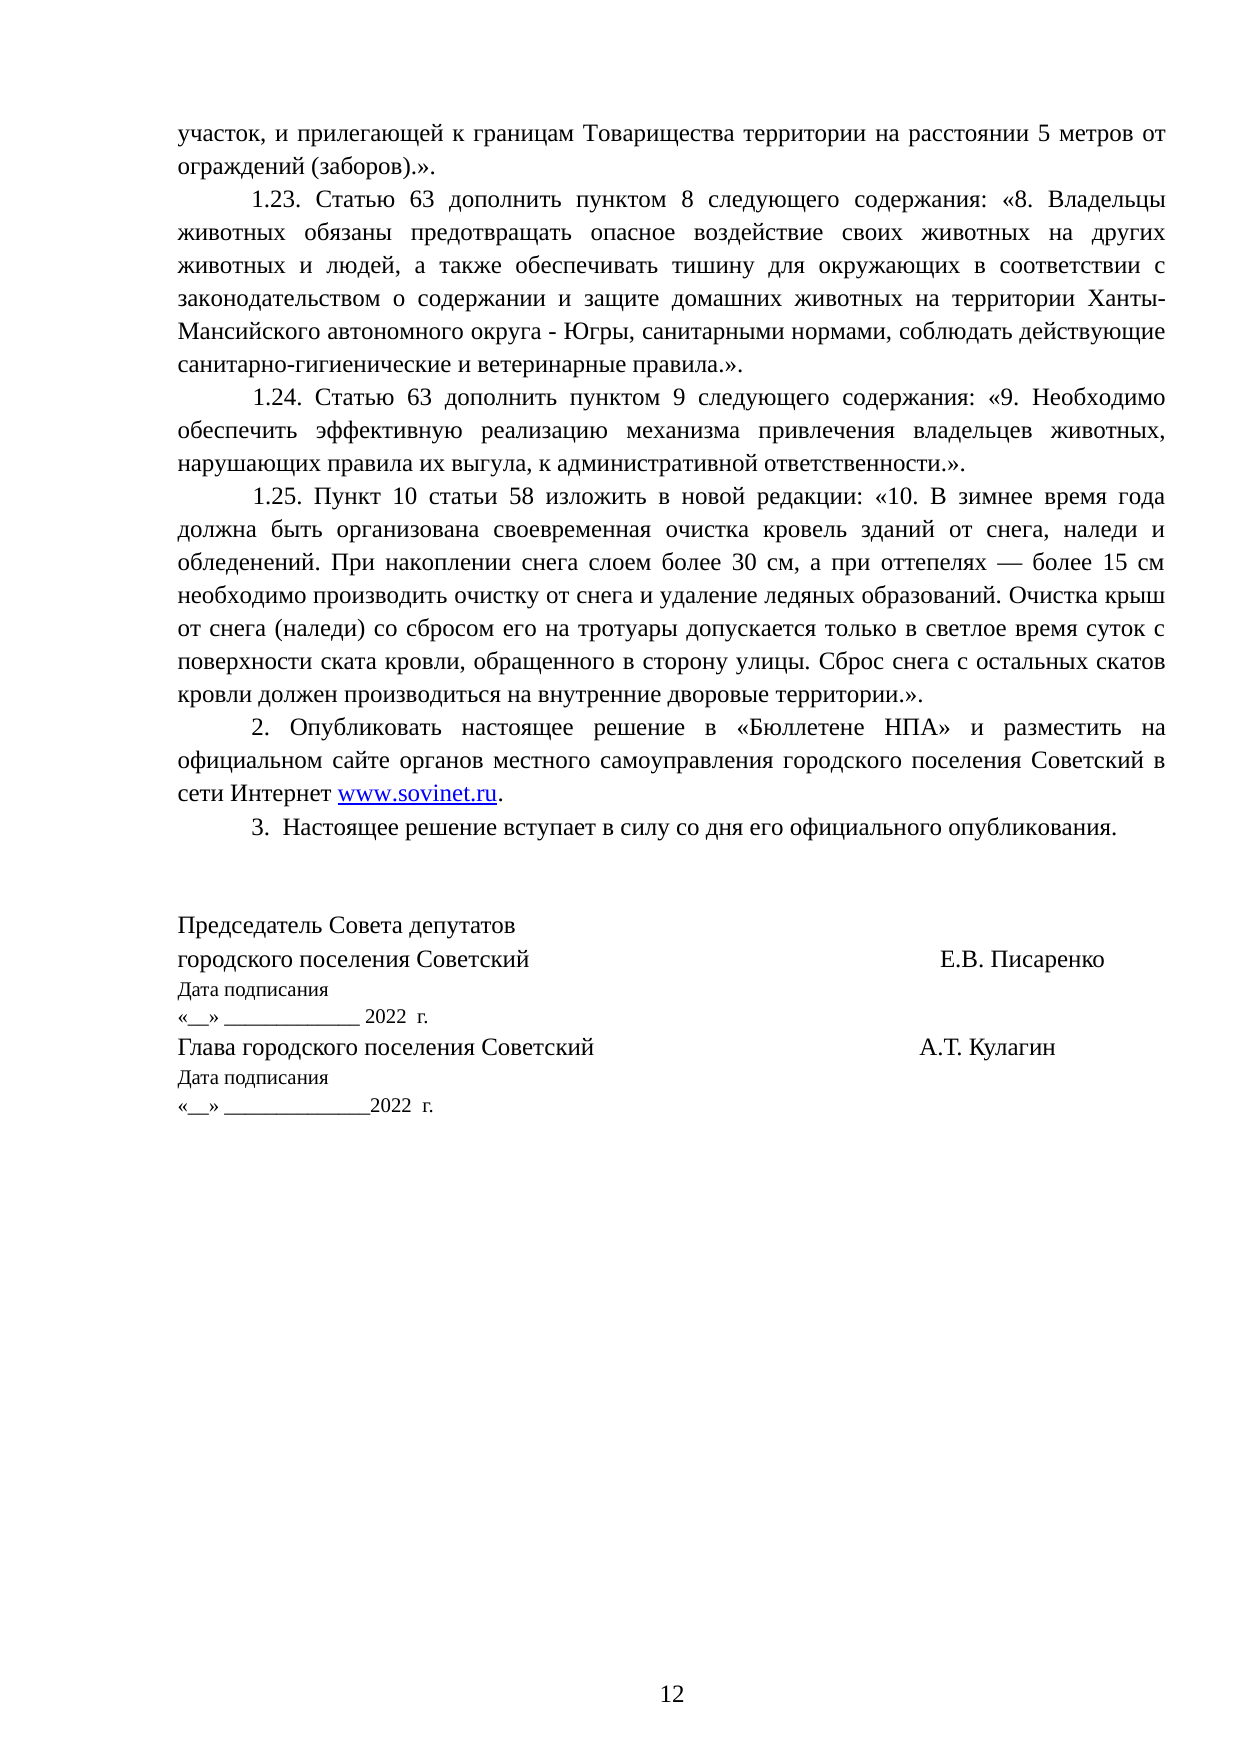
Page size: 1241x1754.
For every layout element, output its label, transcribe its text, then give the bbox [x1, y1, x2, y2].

text 1.23. Статью 63 дополнить пунктом 8 следующего содержания: «8. Владельцы животных обязаны предотвращать опасное воздействие своих животных на других животных и людей, а также обеспечивать тишину для окружающих в соответствии с законодательством о содержании и защите домашних животных на территории Ханты-Мансийского автономного округа - Югры, санитарными нормами, соблюдать действующие санитарно-гигиенические и ветеринарные правила.». [177, 184, 1167, 378]
text Глава городского поселения Советский А.Т. Кулагин [177, 1032, 1167, 1061]
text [177, 118, 1167, 180]
text 2. Опубликовать настоящее решение в «Бюллетене НПА» и разместить на официальном сайте органов местного самоуправления городского поселения Советский в сети Интернет www.sovinet.ru. [177, 712, 1167, 807]
text Председатель Совета депутатов [177, 911, 1167, 939]
text Дата подписания [177, 977, 1167, 1001]
text городского поселения Советский Е.В. Писаренко [177, 944, 1167, 972]
text 1.24. Статью 63 дополнить пунктом 9 следующего содержания: «9. Необходимо обеспечить эффективную реализацию механизма привлечения владельцев животных, нарушающих правила их выгула, к административной ответственности.». [177, 382, 1167, 477]
text 1.25. Пункт 10 статьи 58 изложить в новой редакции: «10. В зимнее время года должна быть организована своевременная очистка кровель зданий от снега, наледи и обледенений. При накоплении снега слоем более 30 см, а при оттепелях — более 15 см необходимо производить очистку от снега и удаление ледяных образований. Очистка крыш от снега (наледи) со сбросом его на тротуары допускается только в светлое время суток с поверхности ската кровли, обращенного в сторону улицы. Сброс снега с остальных скатов кровли должен производиться на внутренние дворовые территории.». [177, 481, 1167, 708]
text 3. Настоящее решение вступает в силу со дня его официального опубликования. [177, 812, 1167, 840]
text «__» ______________2022 г. [177, 1092, 1167, 1117]
text «__» _____________ 2022 г. [177, 1004, 1167, 1028]
text Дата подписания [177, 1065, 1167, 1089]
